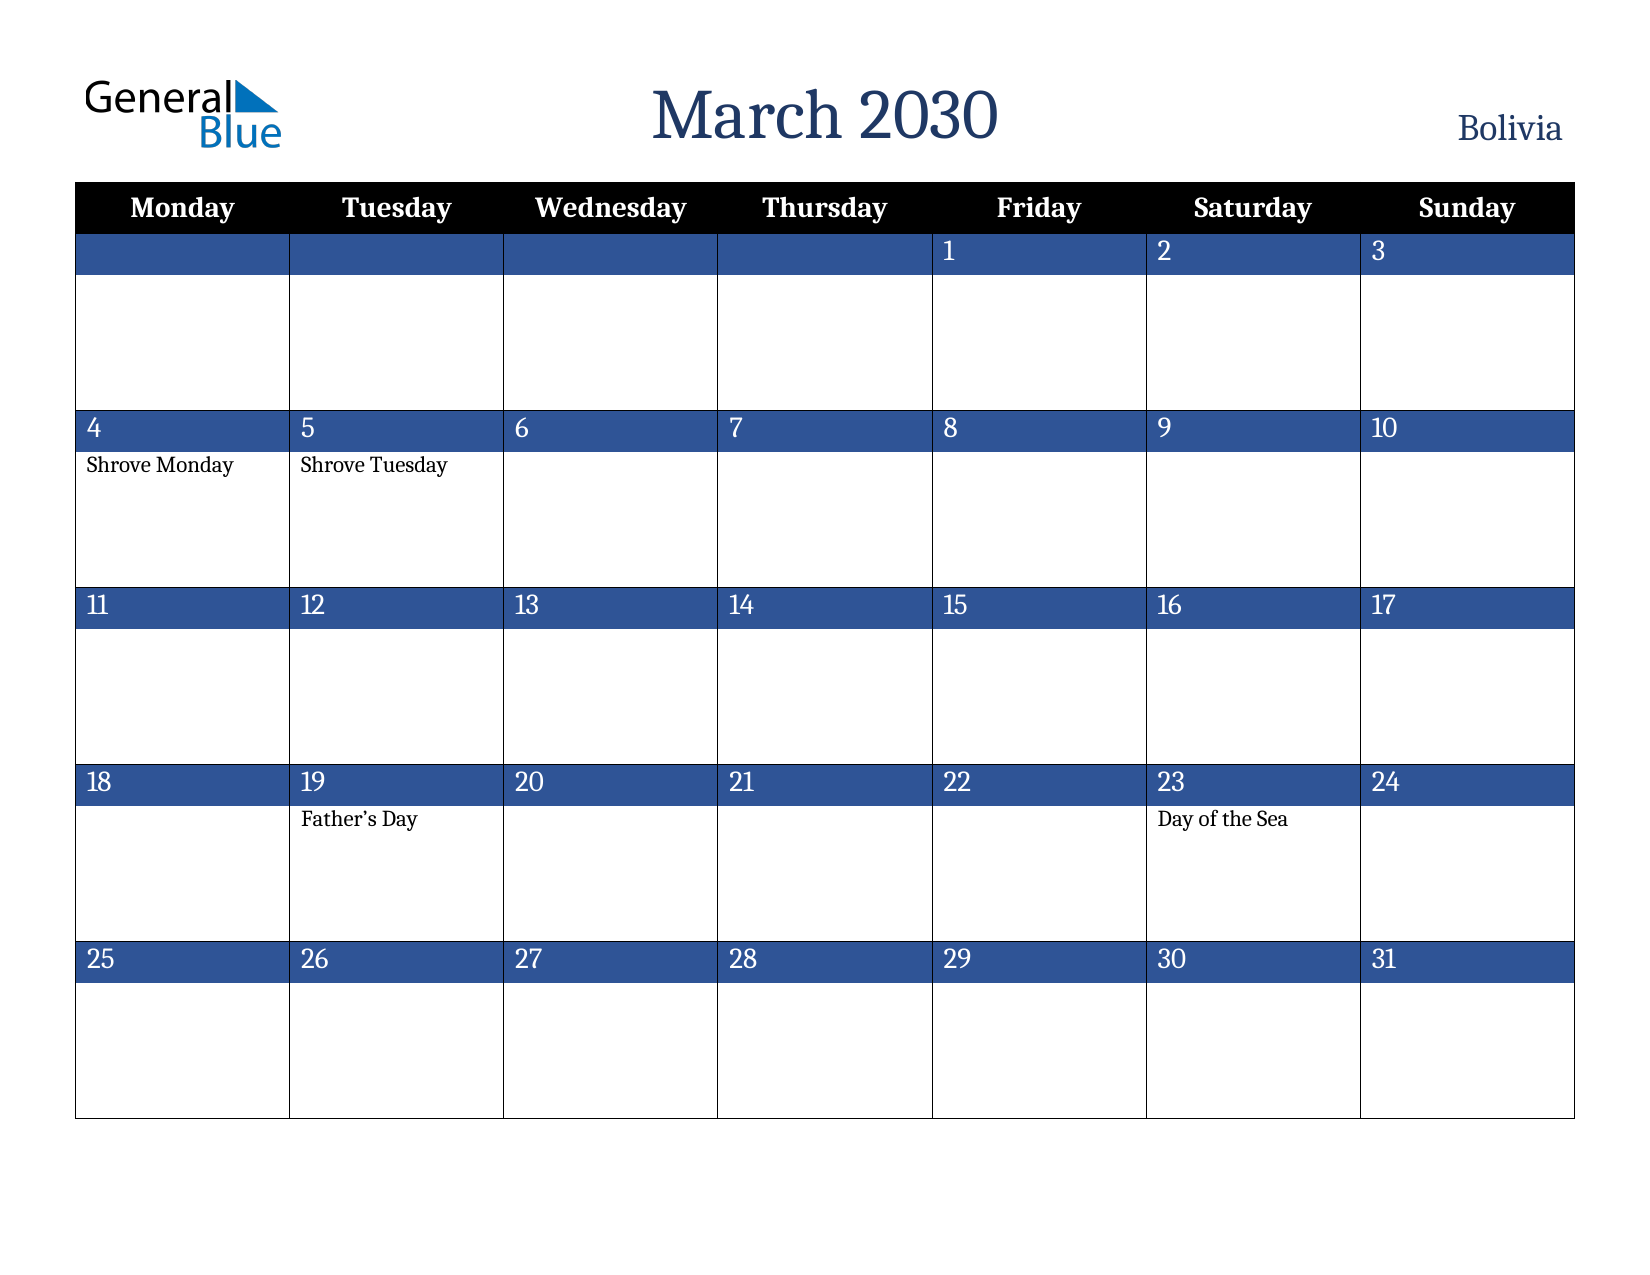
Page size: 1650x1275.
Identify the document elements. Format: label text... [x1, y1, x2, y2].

table_cell 30 [1147, 942, 1360, 983]
table_cell 1 [933, 234, 1146, 275]
table_cell Sunday [1361, 183, 1574, 233]
table_cell [290, 275, 503, 410]
table_cell 31 [1361, 942, 1574, 983]
table_cell 21 [718, 765, 932, 806]
table_header March 2030 [504, 75, 1146, 182]
table_cell [504, 234, 717, 275]
table_cell [718, 275, 932, 410]
table_cell 20 [504, 765, 717, 806]
table_cell [76, 629, 289, 764]
table_cell 18 [76, 765, 289, 806]
table_cell 8 [933, 411, 1146, 452]
table_cell 22 [933, 765, 1146, 806]
table_cell [1147, 983, 1360, 1118]
table_cell 5 [290, 411, 503, 452]
table_cell [504, 275, 717, 410]
table_cell [933, 452, 1146, 587]
table_cell Tuesday [290, 183, 503, 233]
table_cell [718, 452, 932, 587]
table_cell [718, 983, 932, 1118]
table_cell 11 [76, 588, 289, 629]
table_cell [1147, 452, 1360, 587]
table_cell [290, 629, 503, 764]
table_cell Day of the Sea [1147, 806, 1360, 941]
table_cell [1361, 275, 1574, 410]
table_cell 10 [1361, 411, 1574, 452]
table_cell Shrove Tuesday [290, 452, 503, 587]
table_cell [1147, 275, 1360, 410]
table_cell [933, 629, 1146, 764]
table_header [76, 75, 503, 182]
table_cell 13 [504, 588, 717, 629]
table_cell [1361, 629, 1574, 764]
table_cell 9 [1147, 411, 1360, 452]
table_cell 25 [76, 942, 289, 983]
table_cell [290, 983, 503, 1118]
table_cell [504, 806, 717, 941]
table_cell 17 [1361, 588, 1574, 629]
table_cell [76, 275, 289, 410]
table_cell [76, 983, 289, 1118]
table_cell 15 [933, 588, 1146, 629]
table_cell [718, 806, 932, 941]
table_cell 2 [1147, 234, 1360, 275]
table_cell [504, 983, 717, 1118]
table_cell [1361, 983, 1574, 1118]
table_cell [504, 629, 717, 764]
table_cell 16 [1147, 588, 1360, 629]
picture [86, 80, 281, 148]
table_cell Wednesday [504, 183, 717, 233]
table_cell 12 [290, 588, 503, 629]
table_cell 6 [504, 411, 717, 452]
table_cell [718, 234, 932, 275]
table_cell [1361, 452, 1574, 587]
table_cell Father’s Day [290, 806, 503, 941]
table_cell 23 [1147, 765, 1360, 806]
table_cell [290, 234, 503, 275]
table_cell [1147, 629, 1360, 764]
table_cell Shrove Monday [76, 452, 289, 587]
table_cell 26 [290, 942, 503, 983]
table_cell 14 [718, 588, 932, 629]
table_cell Thursday [718, 183, 932, 233]
table_cell 24 [1361, 765, 1574, 806]
table_cell Friday [933, 183, 1146, 233]
table_cell 28 [718, 942, 932, 983]
table_cell 27 [504, 942, 717, 983]
table_cell [933, 806, 1146, 941]
table_cell 29 [933, 942, 1146, 983]
table_cell 4 [76, 411, 289, 452]
table_cell [933, 983, 1146, 1118]
table_cell [76, 806, 289, 941]
table_cell [718, 629, 932, 764]
table_cell 19 [290, 765, 503, 806]
table_cell [1361, 806, 1574, 941]
table_cell [76, 234, 289, 275]
table_header Bolivia [1146, 75, 1574, 182]
table_cell Saturday [1147, 183, 1360, 233]
table_cell 7 [718, 411, 932, 452]
table_cell Monday [76, 183, 289, 233]
table_cell [504, 452, 717, 587]
table_cell 3 [1361, 234, 1574, 275]
table_cell [933, 275, 1146, 410]
